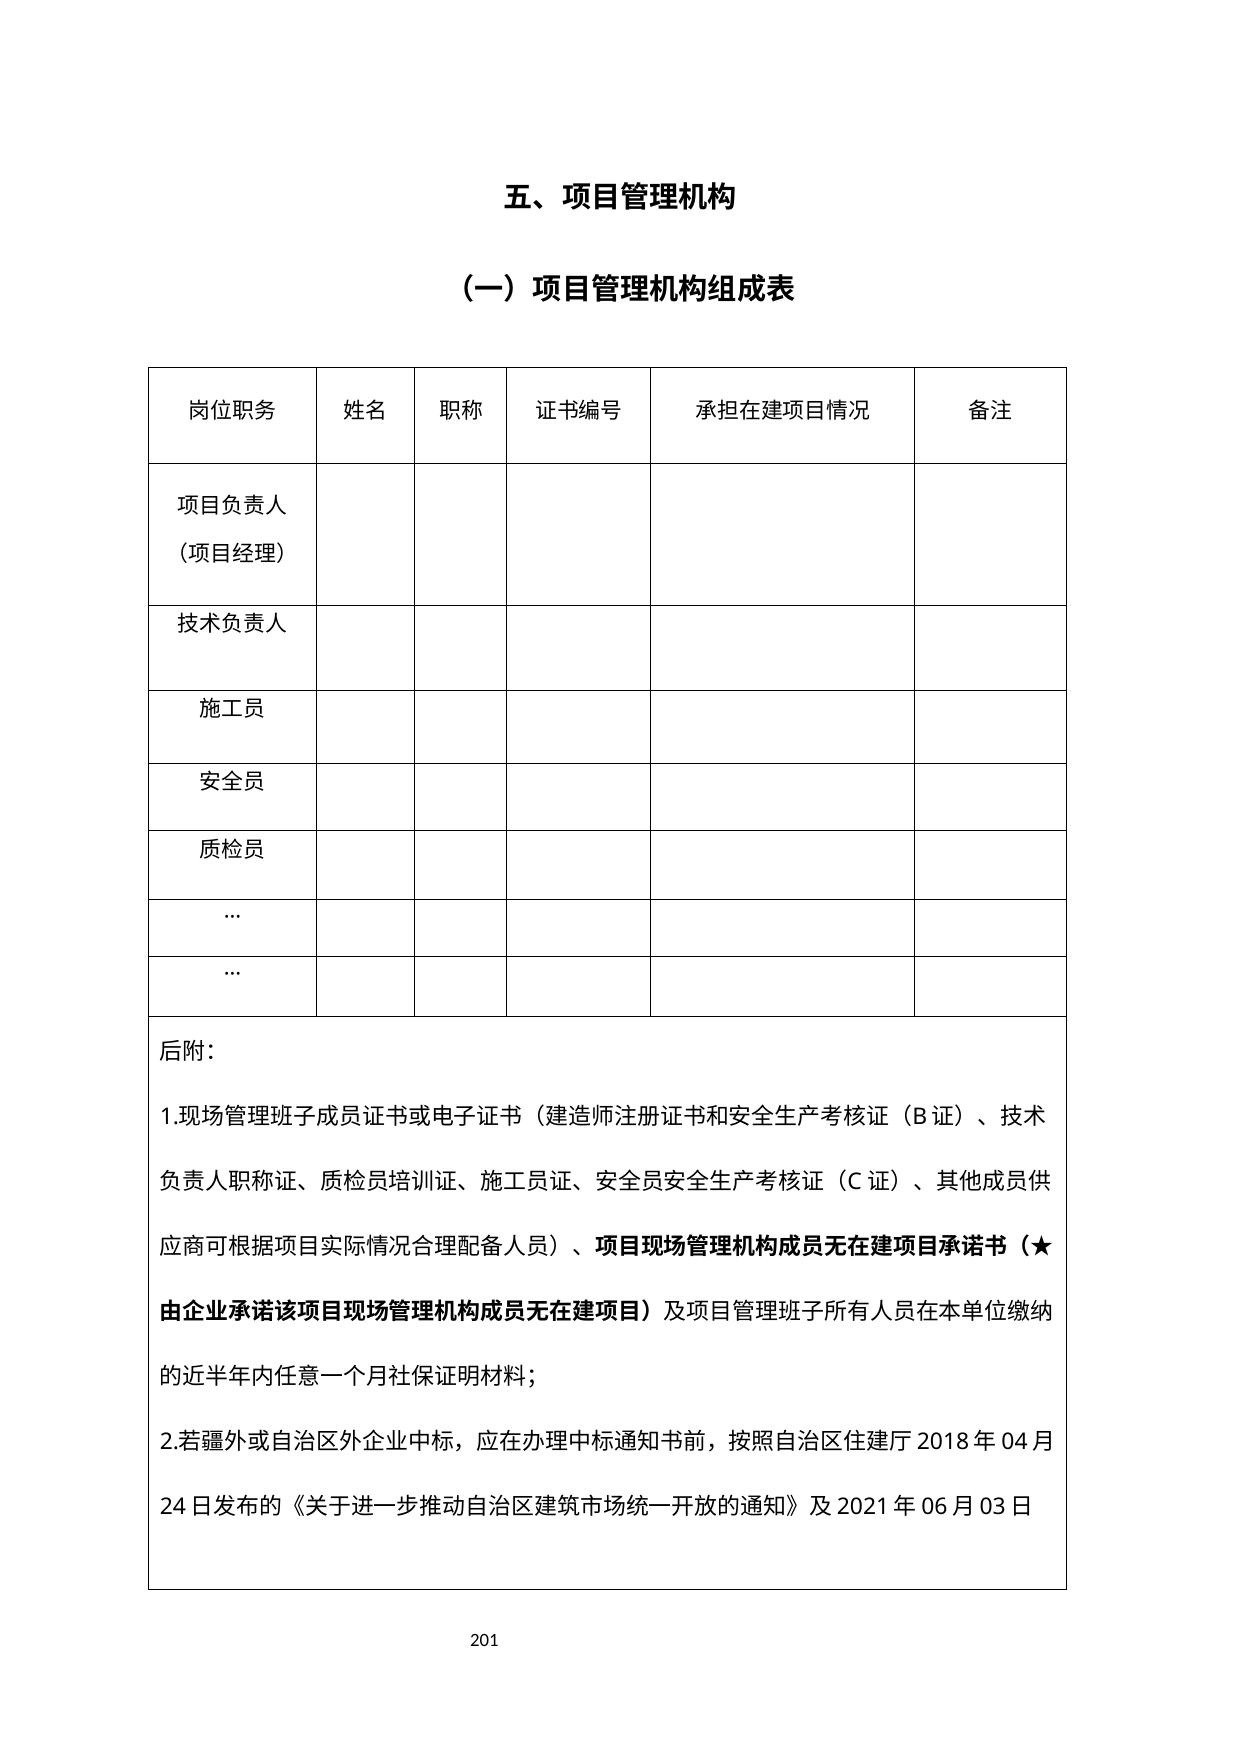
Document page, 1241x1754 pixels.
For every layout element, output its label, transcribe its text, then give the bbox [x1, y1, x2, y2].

table_header 备注 [915, 368, 1066, 463]
table_cell [415, 900, 506, 956]
table_cell [317, 464, 414, 604]
table_cell 安全员 [149, 764, 316, 830]
table_cell [415, 764, 506, 830]
table_cell [317, 957, 414, 1016]
table_header 承担在建项目情况 [651, 368, 914, 463]
table_cell [651, 464, 914, 604]
table_cell [915, 764, 1066, 830]
subtitle 五、项目管理机构 [159, 162, 1081, 227]
subtitle （一）项目管理机构组成表 [159, 254, 1081, 319]
table_cell [915, 464, 1066, 604]
table_cell [317, 764, 414, 830]
table_cell 技术负责人 [149, 606, 316, 690]
table_cell [651, 691, 914, 762]
table_cell [317, 691, 414, 762]
table_cell 质检员 [149, 831, 316, 898]
table_cell [915, 831, 1066, 898]
table_cell 施工员 [149, 691, 316, 762]
table_cell [317, 831, 414, 898]
table_cell [415, 831, 506, 898]
table_cell [415, 957, 506, 1016]
table_cell [651, 831, 914, 898]
table_cell [915, 606, 1066, 690]
table_cell [507, 691, 650, 762]
table_cell [317, 606, 414, 690]
table_cell [507, 957, 650, 1016]
table_cell [317, 900, 414, 956]
table_header 姓名 [317, 368, 414, 463]
table_cell [415, 606, 506, 690]
table_cell [507, 831, 650, 898]
table_cell ··· [149, 900, 316, 956]
table_cell [415, 691, 506, 762]
table_cell [507, 464, 650, 604]
table_cell [915, 957, 1066, 1016]
table_cell [651, 957, 914, 1016]
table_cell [149, 1017, 1066, 1589]
table_cell [507, 764, 650, 830]
table_cell [915, 691, 1066, 762]
table_cell [651, 606, 914, 690]
table_cell 项目负责人 （项目经理） [149, 464, 316, 604]
table_header 证书编号 [507, 368, 650, 463]
table_header 职称 [415, 368, 506, 463]
table_cell [651, 900, 914, 956]
table_cell [507, 900, 650, 956]
table_cell [915, 900, 1066, 956]
table_cell [415, 464, 506, 604]
table_cell ··· [149, 957, 316, 1016]
table_cell [651, 764, 914, 830]
table_header 岗位职务 [149, 368, 316, 463]
table_cell [507, 606, 650, 690]
